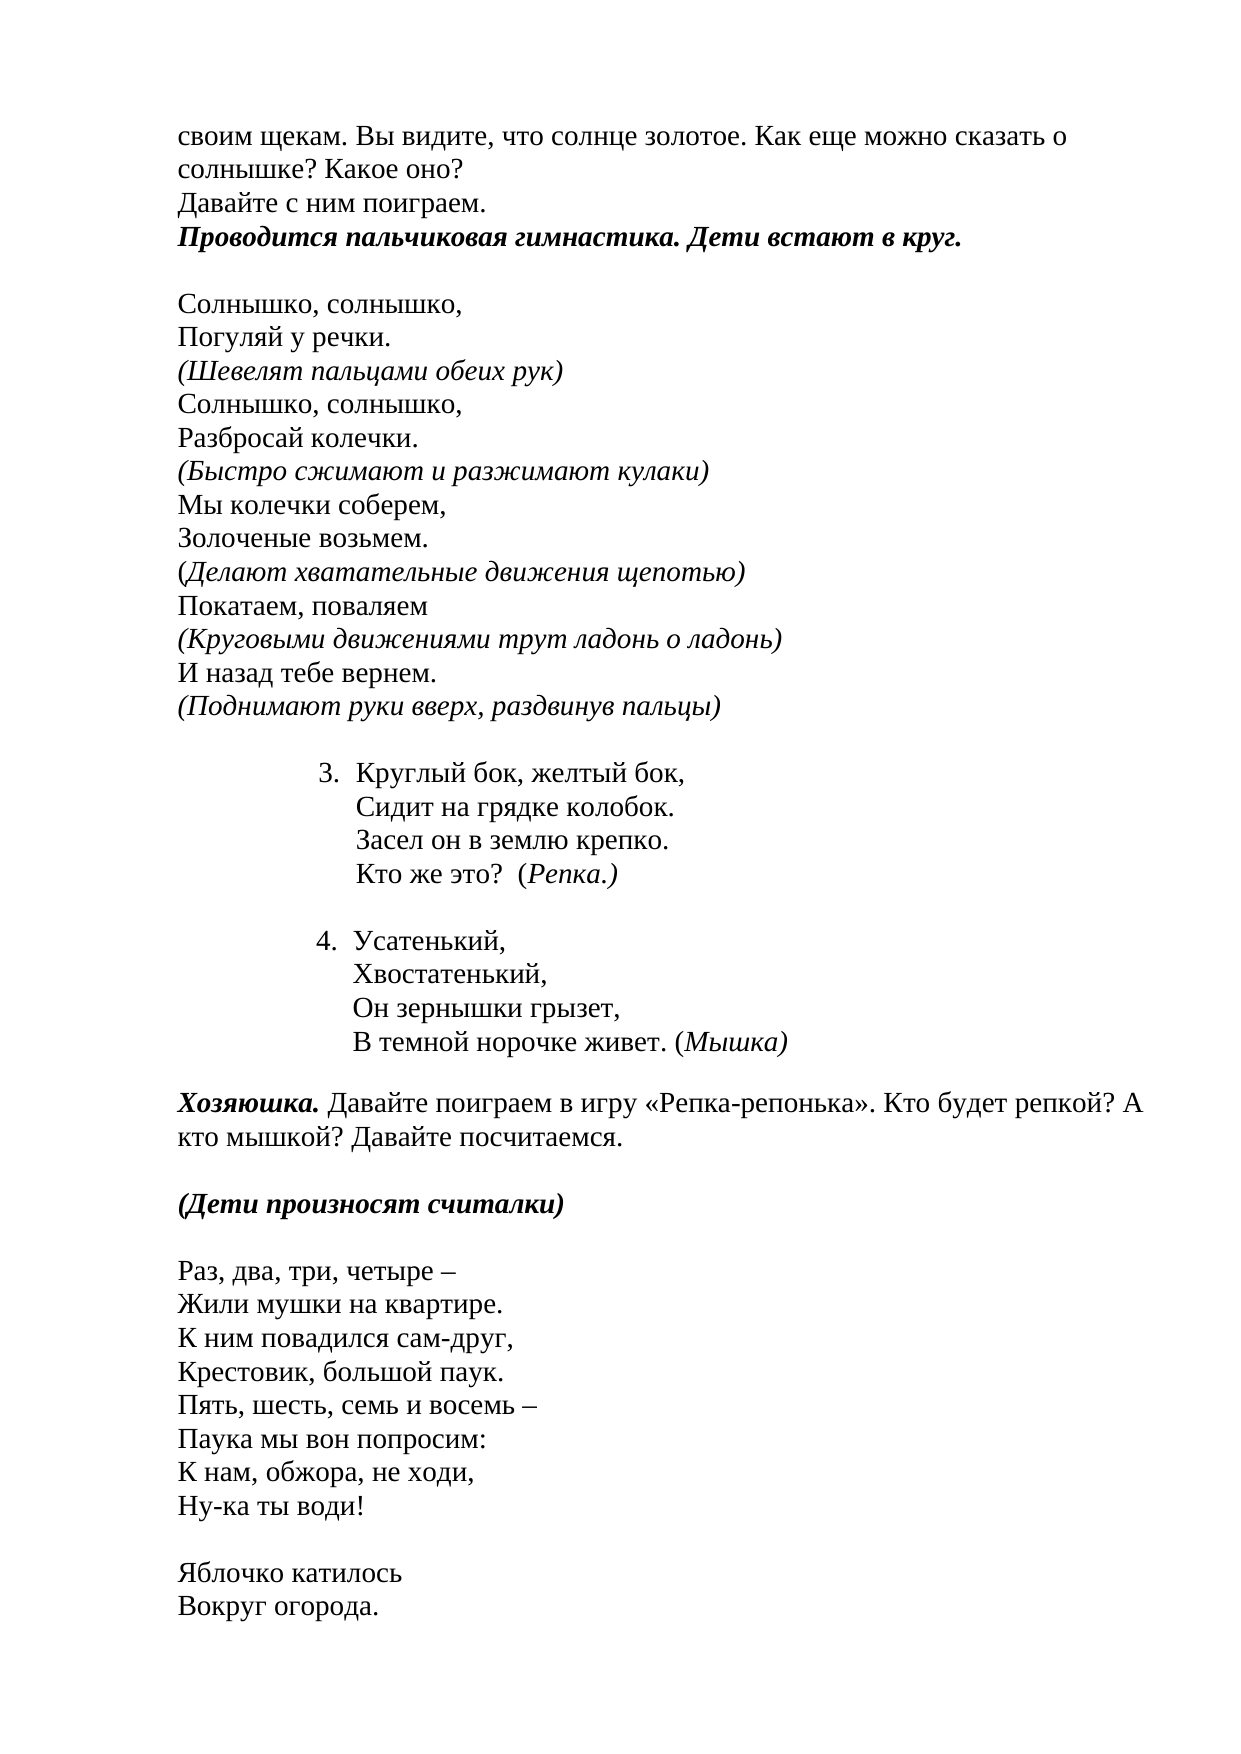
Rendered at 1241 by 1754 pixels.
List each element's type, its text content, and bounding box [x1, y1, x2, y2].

text Хвостатенький, [177, 957, 1152, 990]
text Золоченые возьмем. [177, 521, 1152, 554]
text Он зернышки грызет, [177, 990, 1152, 1024]
text Разбросай колечки. [177, 420, 1152, 453]
text К ним повадился сам-друг, [177, 1320, 1152, 1354]
list Круглый бок, желтый бок, [318, 755, 1152, 789]
text (Шевелят пальцами обеих рук) [177, 353, 1152, 386]
text (Дети произносят считалки) [177, 1186, 1152, 1219]
text (Круговыми движениями трут ладонь о ладонь) [177, 621, 1152, 655]
text Хозяюшка. Давайте поиграем в игру «Репка-репонька». Кто будет репкой? А кто мышкой? Давайте посчитаемся. [177, 1085, 1152, 1152]
text Пять, шесть, семь и восемь – [177, 1387, 1152, 1421]
text 4. Усатенький, [177, 923, 1152, 957]
text В темной норочке живет. (Мышка) [177, 1024, 1152, 1057]
text Солнышко, солнышко, [177, 386, 1152, 420]
list Сидит на грядке колобок. [356, 789, 1152, 822]
text И назад тебе вернем. [177, 655, 1152, 688]
text Жили мушки на квартире. [177, 1287, 1152, 1320]
text Вокруг огорода. [177, 1588, 1152, 1622]
text Ну-ка ты води! [177, 1488, 1152, 1521]
text (Делают хватательные движения щепотью) [177, 554, 1152, 588]
text Покатаем, поваляем [177, 588, 1152, 621]
text Паука мы вон попросим: [177, 1421, 1152, 1454]
text Яблочко катилось [177, 1555, 1152, 1588]
list Засел он в землю крепко. [356, 822, 1152, 856]
text Погуляй у речки. [177, 319, 1152, 353]
text Солнышко, солнышко, [177, 286, 1152, 319]
text (Поднимают руки вверх, раздвинув пальцы) [177, 688, 1152, 722]
text Крестовик, большой паук. [177, 1354, 1152, 1387]
text Проводится пальчиковая гимнастика. Дети встают в круг. [177, 219, 1152, 252]
text Давайте с ним поиграем. [177, 185, 1152, 219]
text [177, 118, 1152, 185]
text Мы колечки соберем, [177, 487, 1152, 521]
list Кто же это? (Репка.) [356, 856, 1152, 889]
text (Быстро сжимают и разжимают кулаки) [177, 453, 1152, 487]
text К нам, обжора, не ходи, [177, 1454, 1152, 1488]
text Раз, два, три, четыре – [177, 1253, 1152, 1287]
